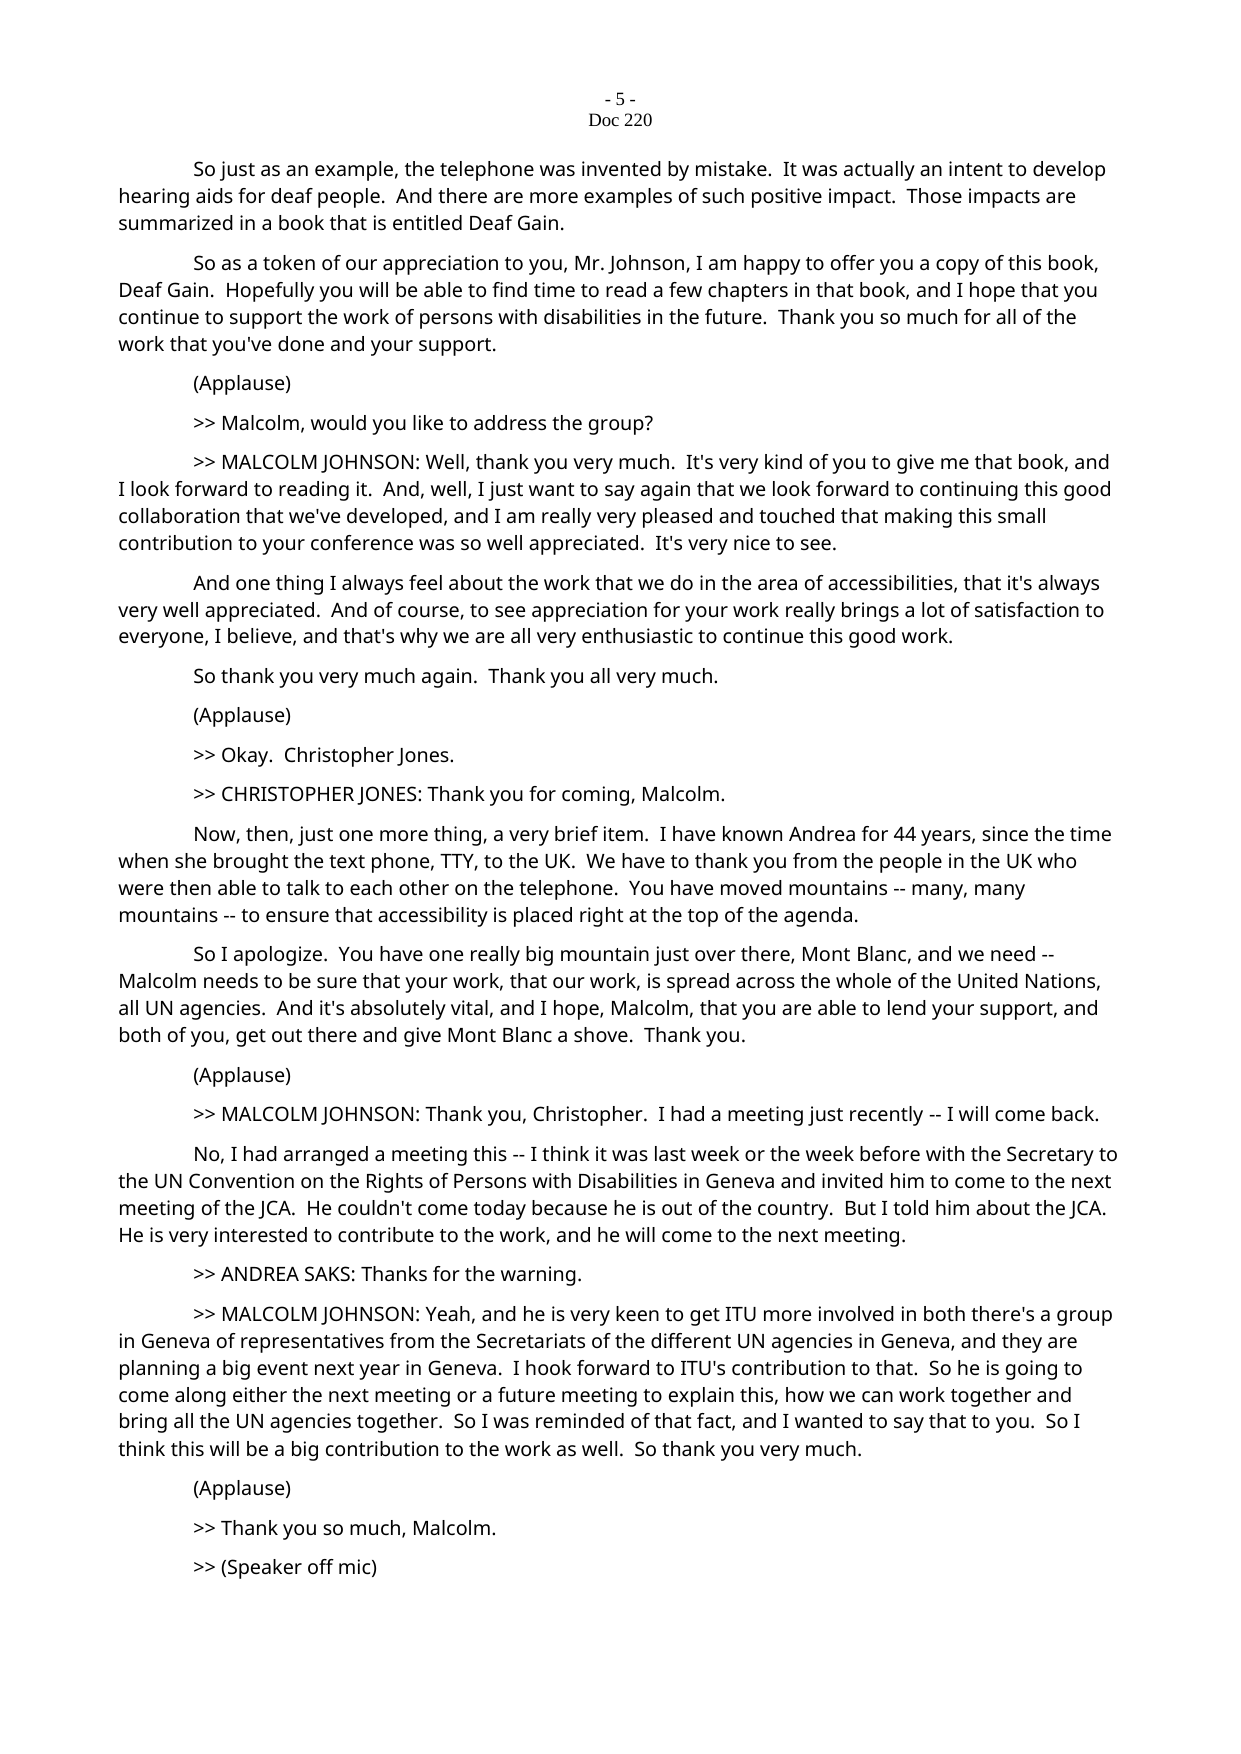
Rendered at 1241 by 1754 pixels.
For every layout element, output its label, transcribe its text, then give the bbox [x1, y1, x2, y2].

text And one thing I always feel about the work that we do in the area of accessibilities, that it's always very well appreciated. And of course, to see appreciation for your work really brings a lot of satisfaction to everyone, I believe, and that's why we are all very enthusiastic to continue this good work. [118, 569, 1122, 650]
text >> (Speaker off mic) [118, 1553, 1122, 1580]
text (Applause) [118, 369, 1122, 396]
text So thank you very much again. Thank you all very much. [118, 662, 1122, 689]
text (Applause) [118, 1474, 1122, 1501]
text So I apologize. You have one really big mountain just over there, Mont Blanc, and we need -- Malcolm needs to be sure that your work, that our work, is spread across the whole of the United Nations, all UN agencies. And it's absolutely vital, and I hope, Malcolm, that you are able to lend your support, and both of you, get out there and give Mont Blanc a shove. Thank you. [118, 941, 1122, 1048]
text >> MALCOLM JOHNSON: Yeah, and he is very keen to get ITU more involved in both there's a group in Geneva of representatives from the Secretariats of the different UN agencies in Geneva, and they are planning a big event next year in Geneva. I hook forward to ITU's contribution to that. So he is going to come along either the next meeting or a future meeting to explain this, how we can work together and bring all the UN agencies together. So I was reminded of that fact, and I wanted to say that to you. So I think this will be a big contribution to the work as well. So thank you very much. [118, 1300, 1122, 1462]
text (Applause) [118, 702, 1122, 729]
text >> MALCOLM JOHNSON: Thank you, Christopher. I had a meeting just recently -- I will come back. [118, 1101, 1122, 1127]
text >> Malcolm, would you like to address the group? [118, 409, 1122, 436]
text So as a token of our appreciation to you, Mr. Johnson, I am happy to offer you a copy of this book, Deaf Gain. Hopefully you will be able to find time to read a few chapters in that book, and I hope that you continue to support the work of persons with disabilities in the future. Thank you so much for all of the work that you've done and your support. [118, 249, 1122, 357]
text Now, then, just one more thing, a very brief item. I have known Andrea for 44 years, since the time when she brought the text phone, TTY, to the UK. We have to thank you from the people in the UK who were then able to talk to each other on the telephone. You have moved mountains -- many, many mountains -- to ensure that accessibility is placed right at the top of the agenda. [118, 820, 1122, 928]
text (Applause) [118, 1061, 1122, 1088]
text So just as an example, the telephone was invented by mistake. It was actually an intent to develop hearing aids for deaf people. And there are more examples of such positive impact. Those impacts are summarized in a book that is entitled Deaf Gain. [118, 156, 1122, 237]
text >> CHRISTOPHER JONES: Thank you for coming, Malcolm. [118, 781, 1122, 808]
text >> MALCOLM JOHNSON: Well, thank you very much. It's very kind of you to give me that book, and I look forward to reading it. And, well, I just want to say again that we look forward to continuing this good collaboration that we've developed, and I am really very pleased and touched that making this small contribution to your conference was so well appreciated. It's very nice to see. [118, 448, 1122, 556]
text >> Okay. Christopher Jones. [118, 741, 1122, 768]
text No, I had arranged a meeting this -- I think it was last week or the week before with the Secretary to the UN Convention on the Rights of Persons with Disabilities in Geneva and invited him to come to the next meeting of the JCA. He couldn't come today because he is out of the country. But I told him about the JCA. He is very interested to contribute to the work, and he will come to the next meeting. [118, 1140, 1122, 1248]
text >> ANDREA SAKS: Thanks for the warning. [118, 1260, 1122, 1287]
text >> Thank you so much, Malcolm. [118, 1514, 1122, 1541]
